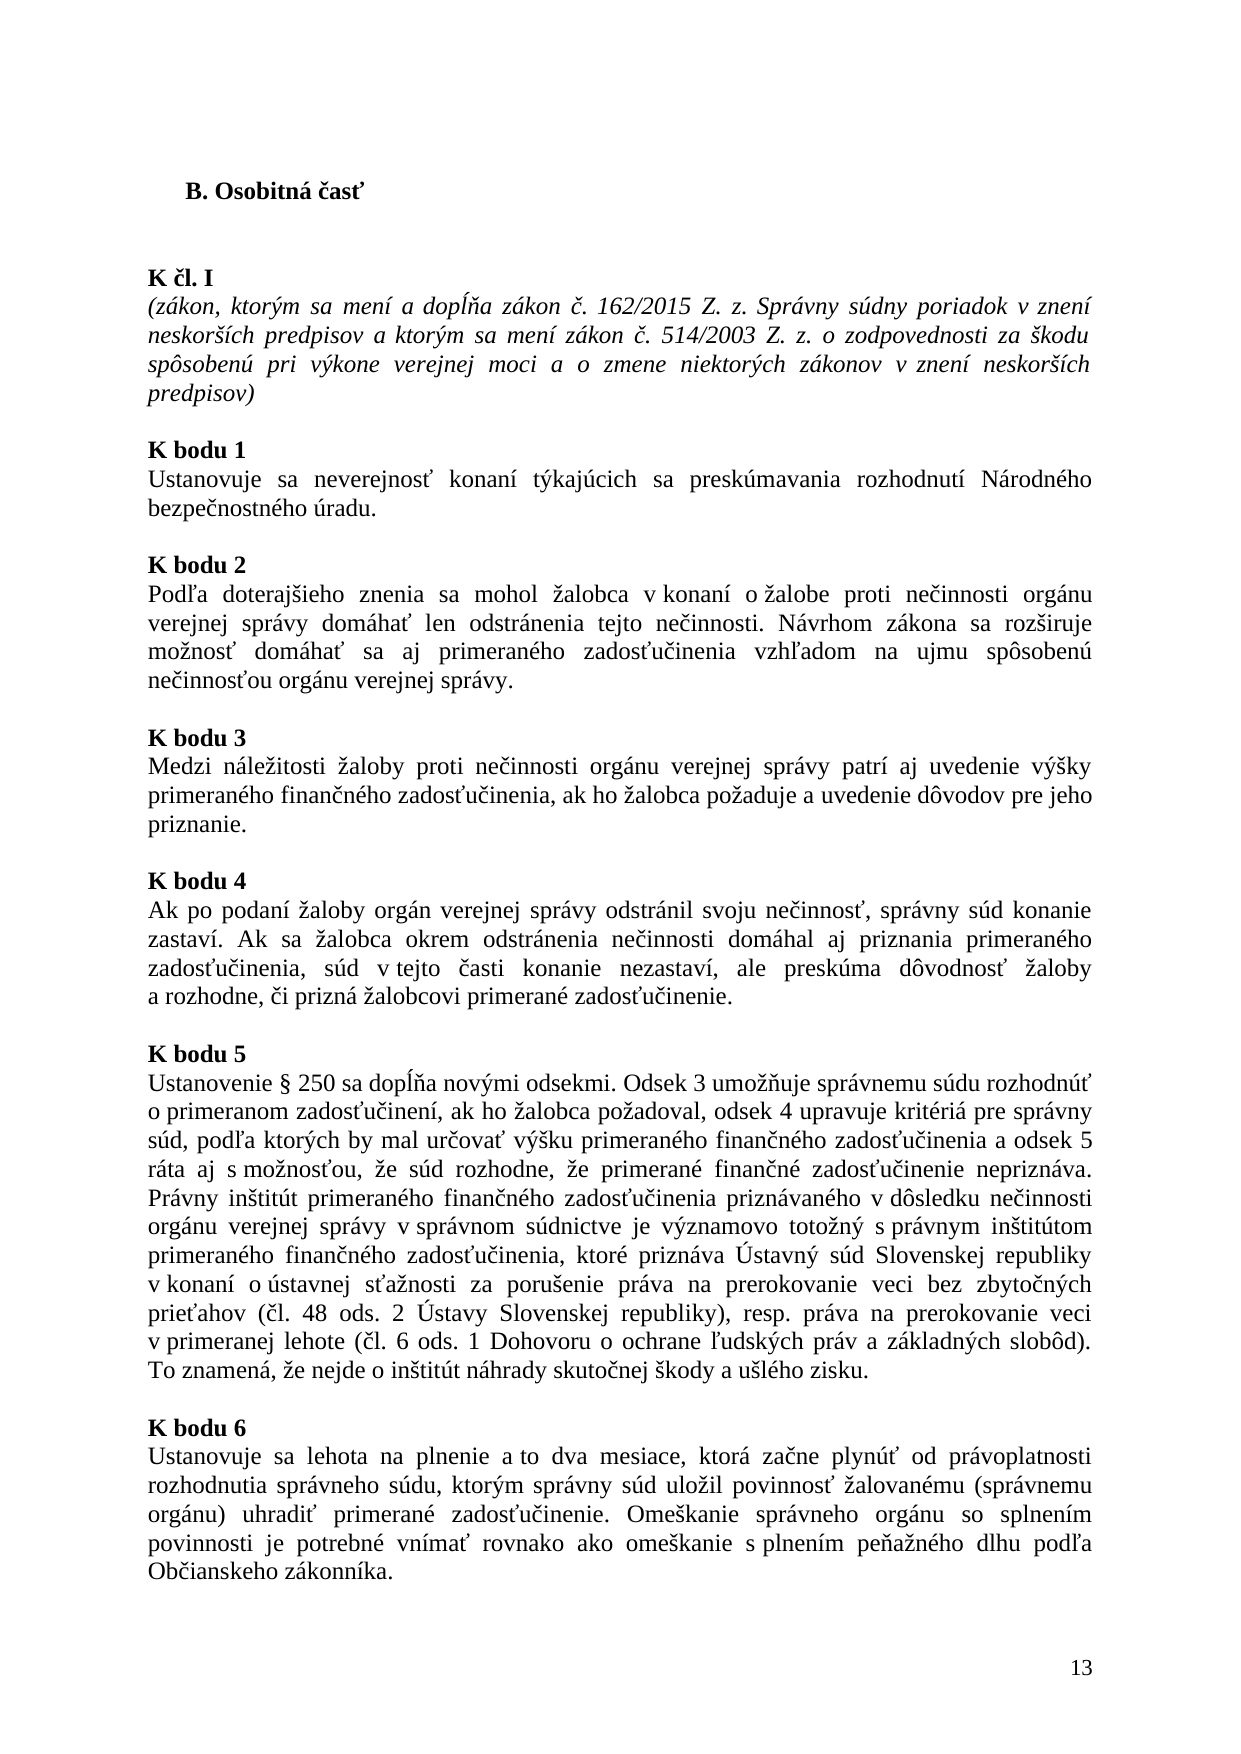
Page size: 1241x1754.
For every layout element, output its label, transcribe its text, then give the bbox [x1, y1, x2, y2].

text Ak po podaní žaloby orgán verejnej správy odstránil svoju nečinnosť, správny súd konanie zastaví. Ak sa žalobca okrem odstránenia nečinnosti domáhal aj priznania primeraného zadosťučinenia, súd v tejto časti konanie nezastaví, ale preskúma dôvodnosť žaloby a rozhodne, či prizná žalobcovi primerané zadosťučinenie. [148, 895, 1093, 1010]
text Ustanovuje sa lehota na plnenie a to dva mesiace, ktorá začne plynúť od právoplatnosti rozhodnutia správneho súdu, ktorým správny súd uložil povinnosť žalovanému (správnemu orgánu) uhradiť primerané zadosťučinenie. Omeškanie správneho orgánu so splnením povinnosti je potrebné vnímať rovnako ako omeškanie s plnením peňažného dlhu podľa Občianskeho zákonníka. [148, 1441, 1093, 1585]
text K bodu 3 [148, 723, 1093, 751]
text K bodu 2 [148, 550, 1093, 579]
text B. Osobitná časť [185, 176, 1093, 205]
text K čl. I [148, 263, 1093, 291]
text K bodu 5 [148, 1039, 1093, 1068]
text K bodu 6 [148, 1413, 1093, 1441]
text K bodu 1 [148, 435, 1093, 464]
text Ustanovenie § 250 sa dopĺňa novými odsekmi. Odsek 3 umožňuje správnemu súdu rozhodnúť o primeranom zadosťučinení, ak ho žalobca požadoval, odsek 4 upravuje kritériá pre správny súd, podľa ktorých by mal určovať výšku primeraného finančného zadosťučinenia a odsek 5 ráta aj s možnosťou, že súd rozhodne, že primerané finančné zadosťučinenie nepriznáva. Právny inštitút primeraného finančného zadosťučinenia priznávaného v dôsledku nečinnosti orgánu verejnej správy v správnom súdnictve je významovo totožný s právnym inštitútom primeraného finančného zadosťučinenia, ktoré priznáva Ústavný súd Slovenskej republiky v konaní o ústavnej sťažnosti za porušenie práva na prerokovanie veci bez zbytočných prieťahov (čl. 48 ods. 2 Ústavy Slovenskej republiky), resp. práva na prerokovanie veci v primeranej lehote (čl. 6 ods. 1 Dohovoru o ochrane ľudských práv a základných slobôd). To znamená, že nejde o inštitút náhrady skutočnej škody a ušlého zisku. [148, 1068, 1093, 1384]
text Podľa doterajšieho znenia sa mohol žalobca v konaní o žalobe proti nečinnosti orgánu verejnej správy domáhať len odstránenia tejto nečinnosti. Návrhom zákona sa rozširuje možnosť domáhať sa aj primeraného zadosťučinenia vzhľadom na ujmu spôsobenú nečinnosťou orgánu verejnej správy. [148, 579, 1093, 694]
text K bodu 4 [148, 866, 1093, 895]
text Ustanovuje sa neverejnosť konaní týkajúcich sa preskúmavania rozhodnutí Národného bezpečnostného úradu. [148, 464, 1093, 521]
text (zákon, ktorým sa mení a dopĺňa zákon č. 162/2015 Z. z. Správny súdny poriadok v znení neskorších predpisov a ktorým sa mení zákon č. 514/2003 Z. z. o zodpovednosti za škodu spôsobenú pri výkone verejnej moci a o zmene niektorých zákonov v znení neskorších predpisov) [148, 291, 1093, 406]
text Medzi náležitosti žaloby proti nečinnosti orgánu verejnej správy patrí aj uvedenie výšky primeraného finančného zadosťučinenia, ak ho žalobca požaduje a uvedenie dôvodov pre jeho priznanie. [148, 751, 1093, 838]
